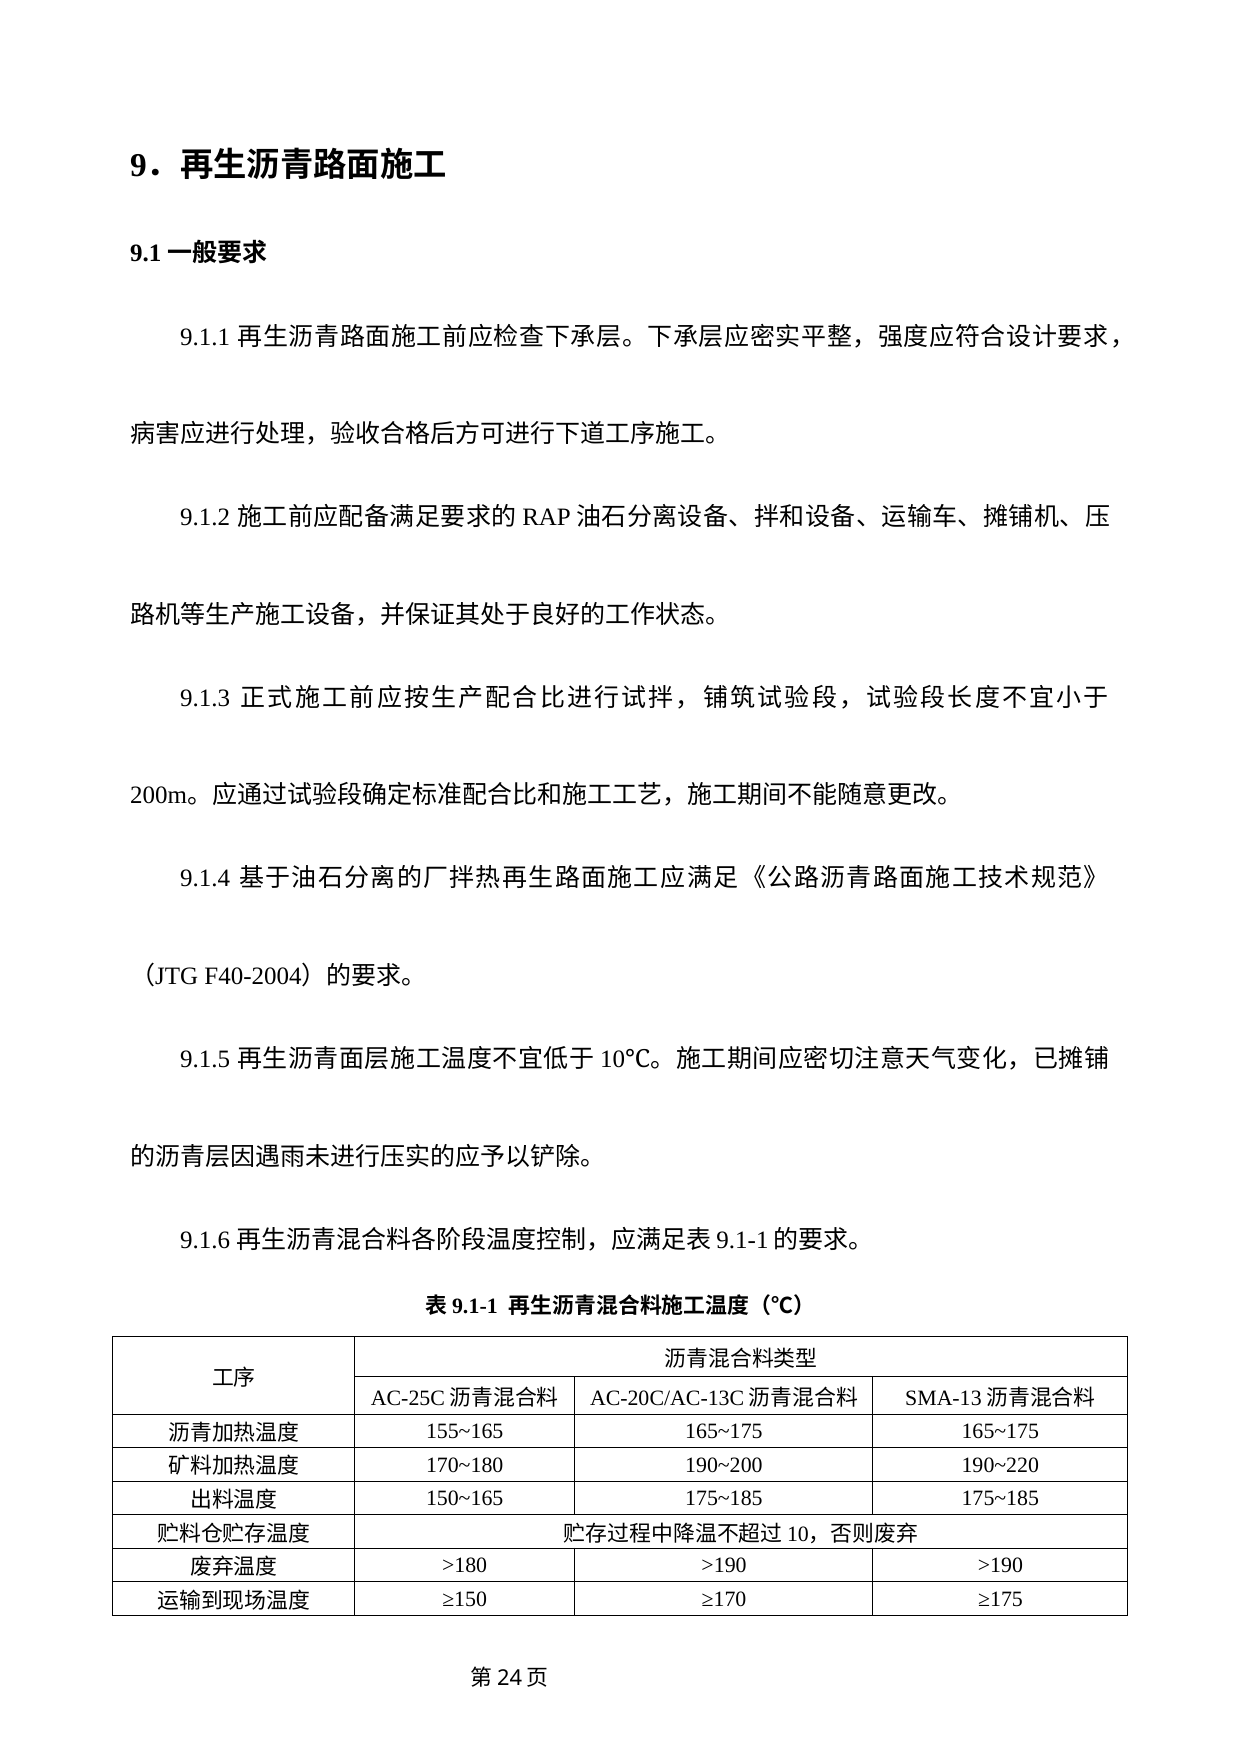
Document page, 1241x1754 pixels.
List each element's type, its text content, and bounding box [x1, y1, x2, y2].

table_cell SMA-13沥青混合料 [873, 1377, 1127, 1413]
table_cell >190 [575, 1549, 872, 1581]
table_header 工序 [113, 1337, 354, 1413]
table_cell 出料温度 [113, 1482, 354, 1514]
text 9.1.2 施工前应配备满足要求的RAP油石分离设备、拌和设备、运输车、摊铺机、压路机等生产施工设备，并保证其处于良好的工作状态。 [130, 482, 1110, 645]
table_cell ≥150 [355, 1582, 574, 1615]
table_cell 贮存过程中降温不超过10，否则废弃 [355, 1515, 1127, 1548]
table_cell 165~175 [575, 1415, 872, 1447]
table_cell 165~175 [873, 1415, 1127, 1447]
text 9.1.5 再生沥青面层施工温度不宜低于10℃。施工期间应密切注意天气变化，已摊铺的沥青层因遇雨未进行压实的应予以铲除。 [130, 1024, 1110, 1187]
table_cell 170~180 [355, 1448, 574, 1481]
table_cell AC-20C/AC-13C沥青混合料 [575, 1377, 872, 1413]
table_cell 贮料仓贮存温度 [113, 1515, 354, 1548]
text 9.1.1 再生沥青路面施工前应检查下承层。下承层应密实平整，强度应符合设计要求，病害应进行处理，验收合格后方可进行下道工序施工。 [130, 302, 1110, 464]
table_cell 190~220 [873, 1448, 1127, 1481]
table_cell ≥170 [575, 1582, 872, 1615]
table_cell 运输到现场温度 [113, 1582, 354, 1615]
table_cell AC-25C沥青混合料 [355, 1377, 574, 1413]
text 9.1.4 基于油石分离的厂拌热再生路面施工应满足《公路沥青路面施工技术规范》（JTG F40-2004）的要求。 [130, 843, 1110, 1006]
table_cell 155~165 [355, 1415, 574, 1447]
text 9.1 一般要求 [130, 218, 1110, 283]
list 再生沥青路面施工 [130, 129, 1110, 194]
text 表9.1-1 再生沥青混合料施工温度（℃） [130, 1288, 1110, 1320]
table_cell 矿料加热温度 [113, 1448, 354, 1481]
table_cell 190~200 [575, 1448, 872, 1481]
text 9.1.3 正式施工前应按生产配合比进行试拌，铺筑试验段，试验段长度不宜小于200m。应通过试验段确定标准配合比和施工工艺，施工期间不能随意更改。 [130, 663, 1110, 825]
table_cell ≥175 [873, 1582, 1127, 1615]
table_cell >190 [873, 1549, 1127, 1581]
table_cell 175~185 [575, 1482, 872, 1514]
table_cell 沥青加热温度 [113, 1415, 354, 1447]
table_cell >180 [355, 1549, 574, 1581]
table_cell 175~185 [873, 1482, 1127, 1514]
text 9.1.6 再生沥青混合料各阶段温度控制，应满足表9.1-1的要求。 [130, 1205, 1110, 1270]
table_cell 废弃温度 [113, 1549, 354, 1581]
table_header 沥青混合料类型 [355, 1337, 1127, 1376]
table_cell 150~165 [355, 1482, 574, 1514]
